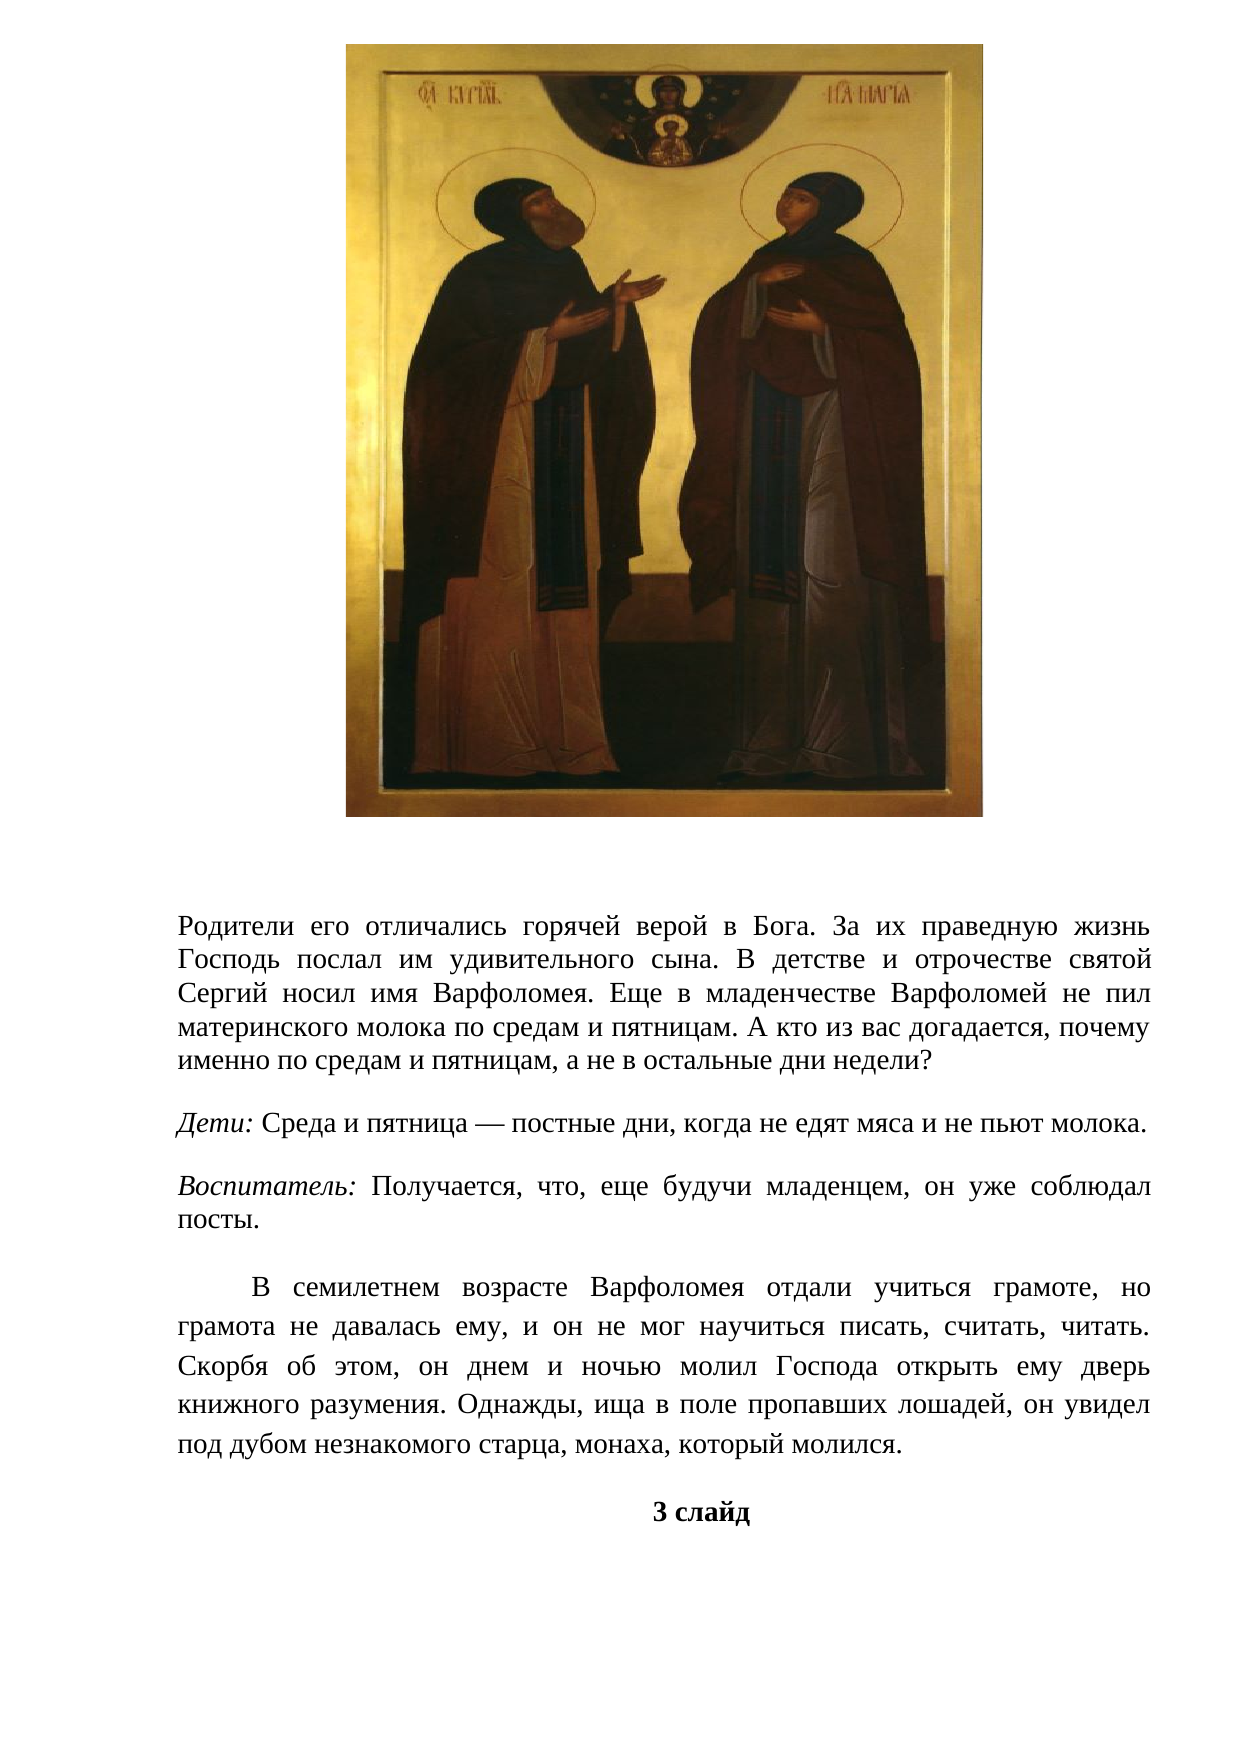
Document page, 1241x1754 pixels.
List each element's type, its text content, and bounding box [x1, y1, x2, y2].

text Воспитатель: Получается, что, еще будучи младенцем, он уже соблюдал посты. [177, 1168, 1152, 1235]
picture [345, 44, 984, 817]
text В семилетнем возрасте Варфоломея отдали учиться грамоте, но грамота не давалась ему, и он не мог научиться писать, считать, читать. Скорбя об этом, он днем и ночью молил Господа открыть ему дверь книжного разумения. Однажды, ища в поле пропавших лошадей, он увидел под дубом незнакомого старца, монаха, который молился. [177, 1264, 1152, 1459]
text Родители его отличались горячей верой в Бога. За их праведную жизнь Господь послал им удивительного сына. В детстве и отрочестве святой Сергий носил имя Варфоломея. Еще в младенчестве Варфоломей не пил материнского молока по средам и пятницам. А кто из вас догадается, почему именно по средам и пятницам, а не в остальные дни недели? [177, 908, 1152, 1076]
text 3 слайд [177, 1488, 1152, 1527]
text Дети: Среда и пятница — постные дни, когда не едят мяса и не пьют молока. [177, 1105, 1152, 1138]
